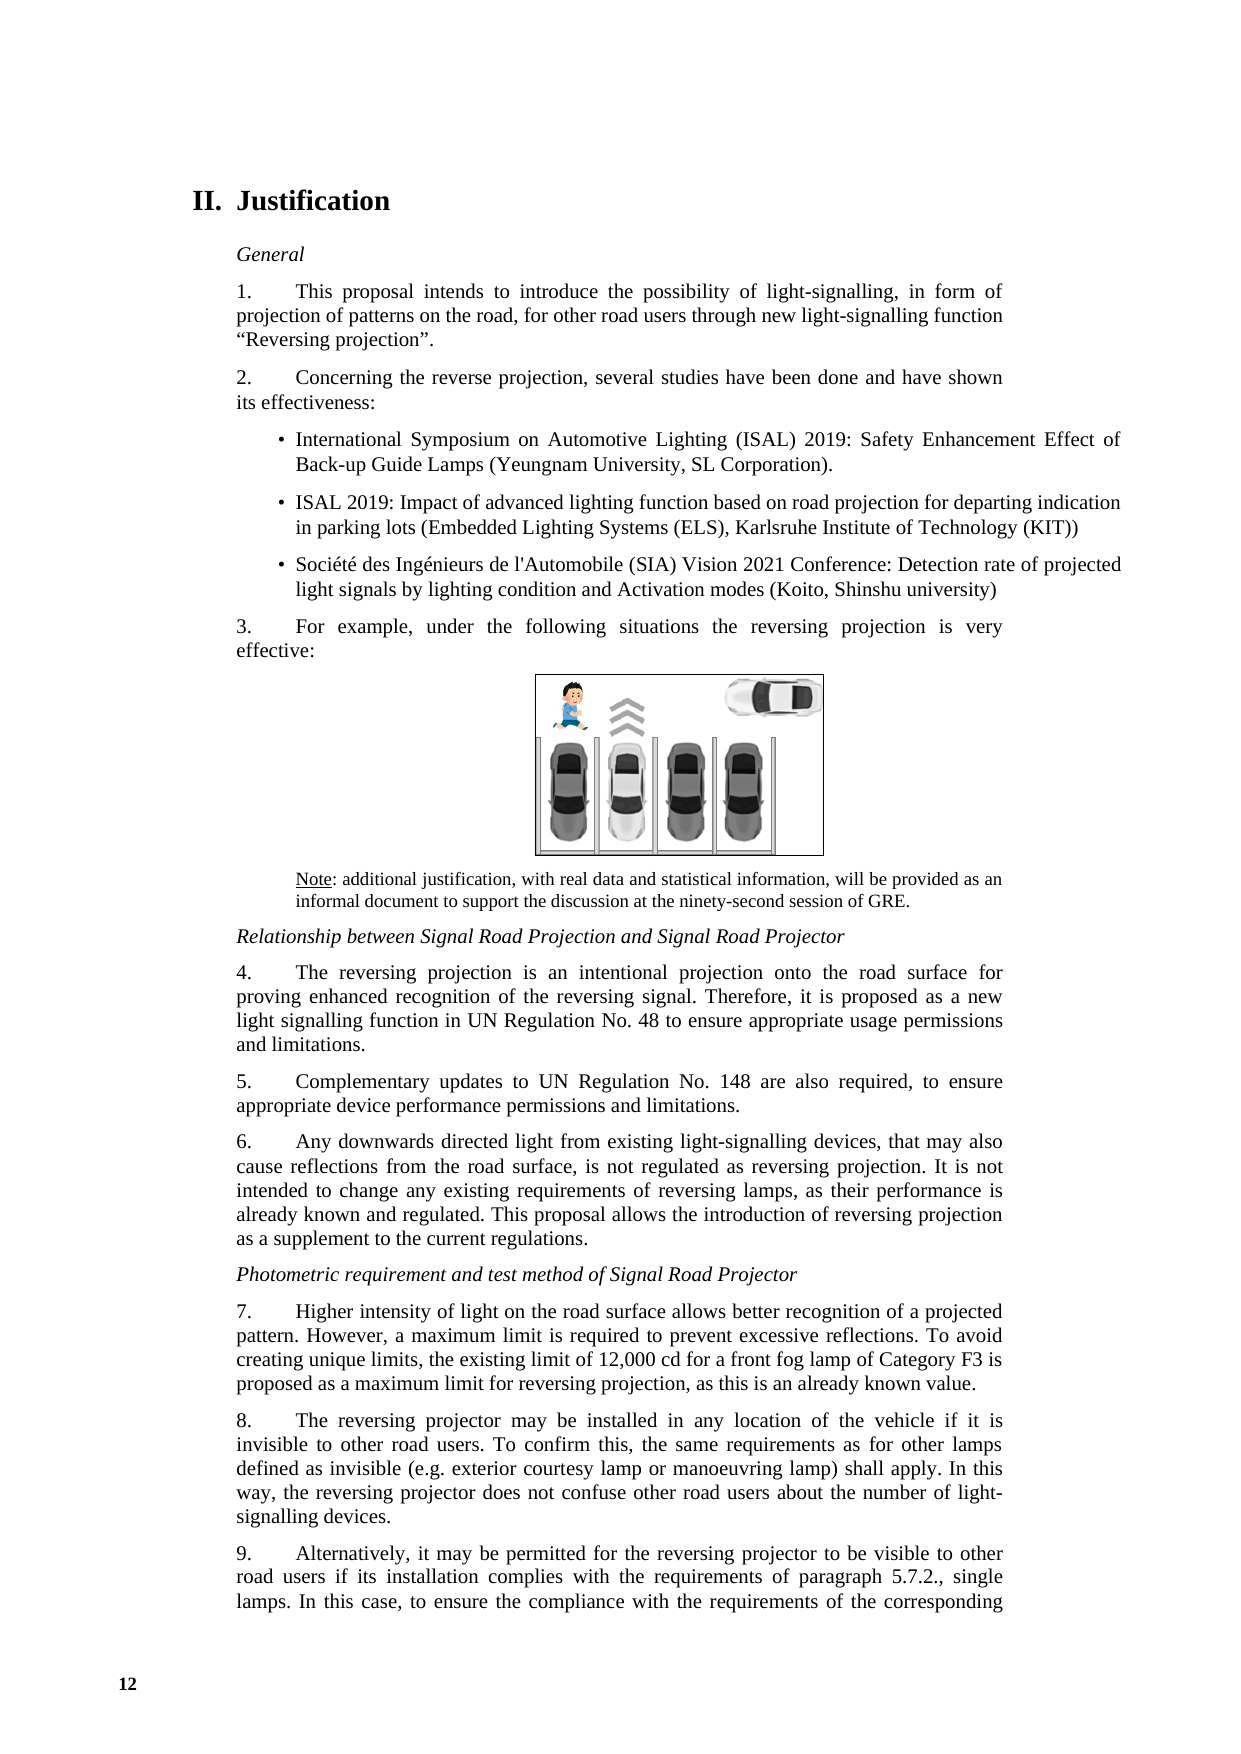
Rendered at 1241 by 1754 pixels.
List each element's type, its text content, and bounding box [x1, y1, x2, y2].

text 5. Complementary updates to UN Regulation No. 148 are also required, to ensure appropriate device performance permissions and limitations. [236, 1069, 1004, 1117]
text International Symposium on Automotive Lighting (ISAL) 2019: Safety Enhancement Effect of Back-up Guide Lamps (Yeungnam University, SL Corporation). [278, 426, 1122, 476]
text Photometric requirement and test method of Signal Road Projector [236, 1262, 1004, 1286]
text 4. The reversing projection is an intentional projection onto the road surface for proving enhanced recognition of the reversing signal. Therefore, it is proposed as a new light signalling function in UN Regulation No. 48 to ensure appropriate usage permissions and limitations. [236, 960, 1004, 1056]
text 6. Any downwards directed light from existing light-signalling devices, that may also cause reflections from the road surface, is not regulated as reversing projection. It is not intended to change any existing requirements of reversing lamps, as their performance is already known and regulated. This proposal allows the introduction of reversing projection as a supplement to the current regulations. [236, 1129, 1004, 1250]
text 1. This proposal intends to introduce the possibility of light-signalling, in form of projection of patterns on the road, for other road users through new light-signalling function “Reversing projection”. [236, 279, 1004, 351]
text Société des Ingénieurs de l'Automobile (SIA) Vision 2021 Conference: Detection rate of projected light signals by lighting condition and Activation modes (Koito, Shinshu university) [278, 551, 1122, 601]
text 2. Concerning the reverse projection, several studies have been done and have shown its effectiveness: [236, 364, 1004, 414]
text Note: additional justification, with real data and statistical information, will be provided as an informal document to support the discussion at the ninety-second session of GRE. [295, 868, 1004, 911]
text Relationship between Signal Road Projection and Signal Road Projector [236, 923, 1004, 948]
text 8. The reversing projector may be installed in any location of the vehicle if it is invisible to other road users. To confirm this, the same requirements as for other lamps defined as invisible (e.g. exterior courtesy lamp or manoeuvring lamp) shall apply. In this way, the reversing projector does not confuse other road users about the number of light-signalling devices. [236, 1408, 1004, 1528]
picture [536, 675, 823, 855]
text II. Justification [192, 185, 1004, 216]
text 3. For example, under the following situations the reversing projection is very effective: [236, 614, 1004, 662]
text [236, 1540, 1004, 1613]
text ISAL 2019: Impact of advanced lighting function based on road projection for departing indication in parking lots (Embedded Lighting Systems (ELS), Karlsruhe Institute of Technology (KIT)) [278, 489, 1122, 539]
text General [236, 241, 1004, 266]
text 7. Higher intensity of light on the road surface allows better recognition of a projected pattern. However, a maximum limit is required to prevent excessive reflections. To avoid creating unique limits, the existing limit of 12,000 cd for a front fog lamp of Category F3 is proposed as a maximum limit for reversing projection, as this is an already known value. [236, 1299, 1004, 1395]
